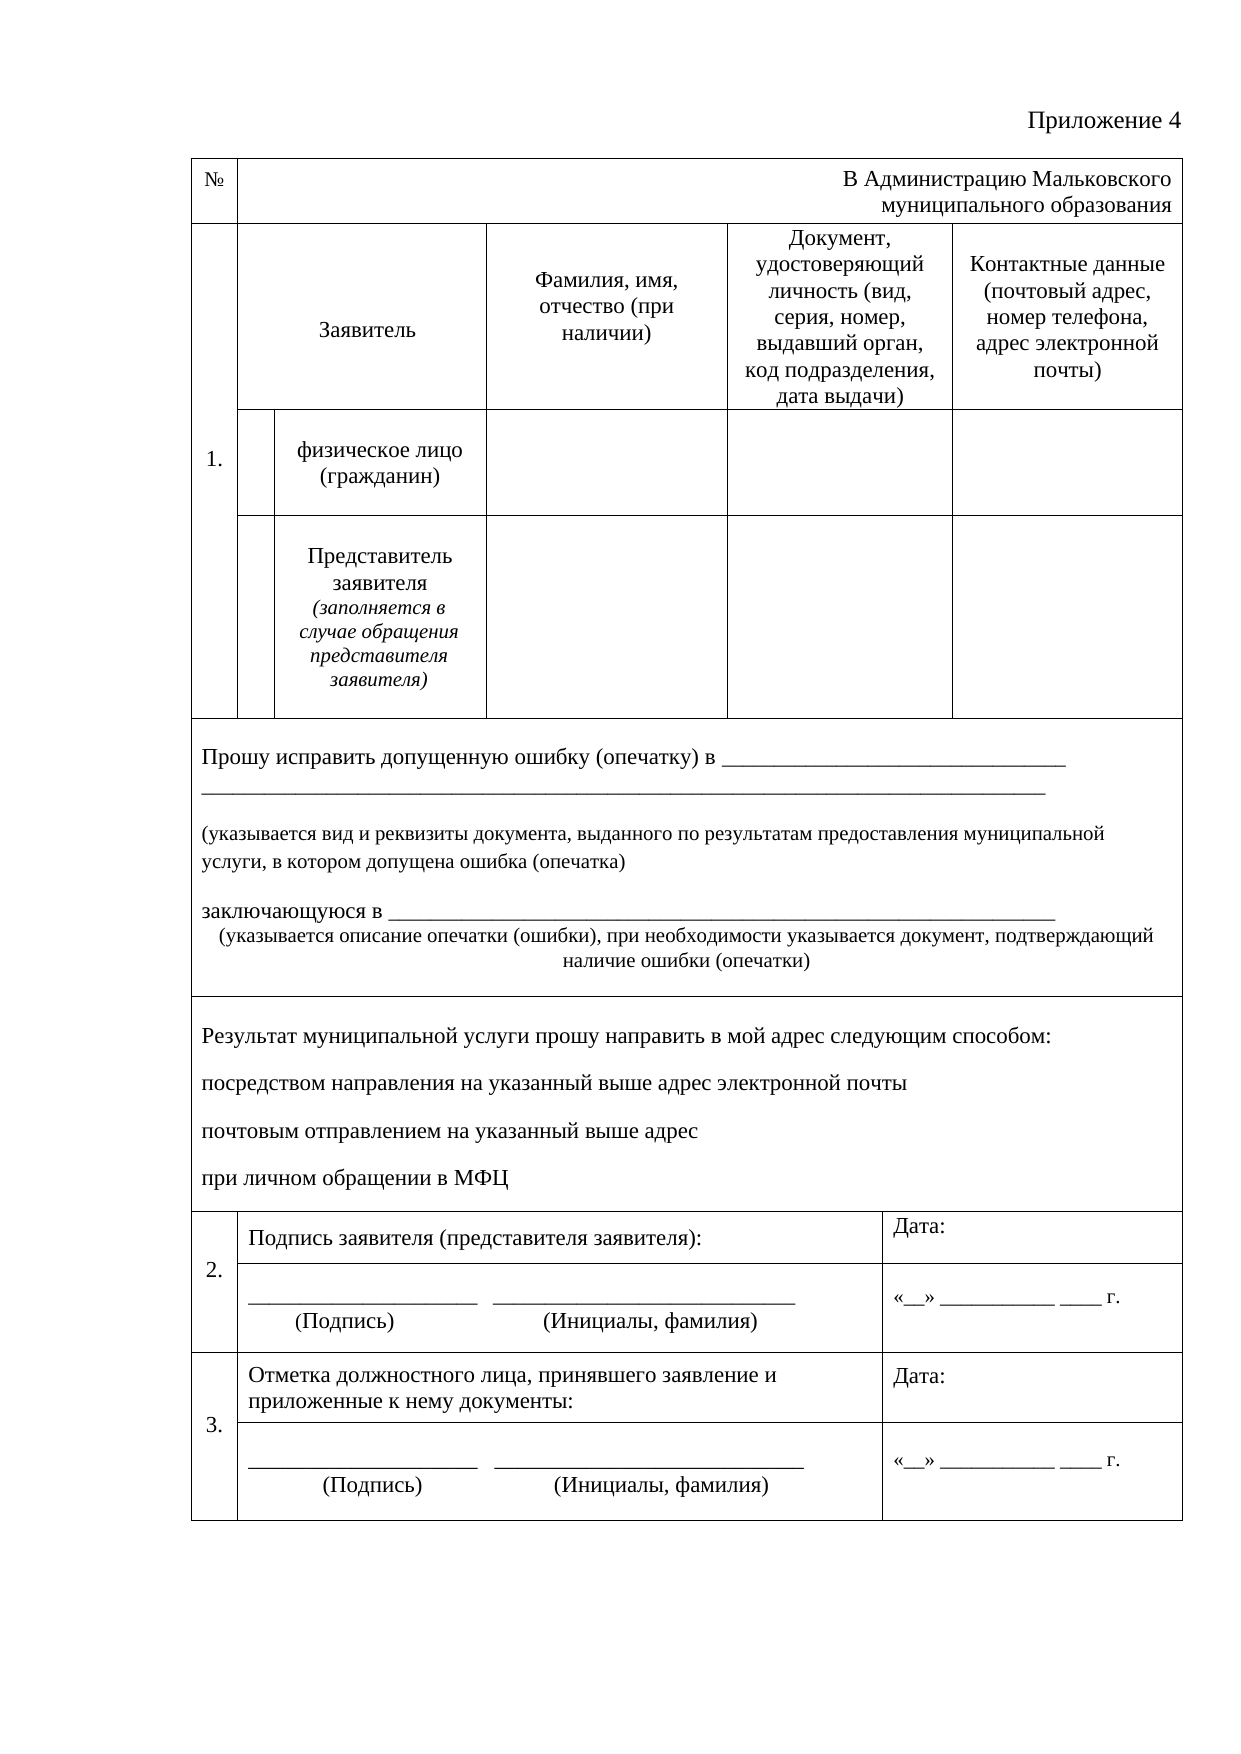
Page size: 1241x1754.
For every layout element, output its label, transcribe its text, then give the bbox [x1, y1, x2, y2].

table_header В Администрацию Мальковского муниципального образования [238, 159, 1182, 223]
table_cell [953, 516, 1182, 718]
table_cell [238, 410, 274, 515]
table_cell [953, 410, 1182, 515]
table_cell Документ, удостоверяющий личность (вид, серия, номер, выдавший орган, код подразделения, дата выдачи) [728, 224, 952, 408]
table_cell «__» ___________ ____ г. [883, 1423, 1182, 1520]
table_cell ______________________ _____________________________ (Подпись) (Инициалы, фамилия) [238, 1264, 882, 1352]
table_cell Прошу исправить допущенную ошибку (опечатку) в _________________________________ _________________________________________________________________________________ (указывается вид и реквизиты документа, выданного по результатам предоставления муниципальной услуги, в котором допущена ошибка (опечатка) заключающуюся в ________________________________________________________________ (указывается описание опечатки (ошибки), при необходимости указывается документ, подтверждающий наличие ошибки (опечатки) [192, 719, 1182, 996]
table_header № [192, 159, 237, 223]
table_cell Дата: [883, 1212, 1182, 1263]
table_cell [238, 516, 274, 718]
table_cell Отметка должностного лица, принявшего заявление и приложенные к нему документы: [238, 1353, 882, 1422]
table_cell Подпись заявителя (представителя заявителя): [238, 1212, 882, 1263]
table_cell Фамилия, имя, отчество (при наличии) [487, 224, 727, 408]
table_cell Результат муниципальной услуги прошу направить в мой адрес следующим способом: посредством направления на указанный выше адрес электронной почты почтовым отправлением на указанный выше адрес при личном обращении в МФЦ [192, 997, 1182, 1211]
table_cell 2. [192, 1212, 237, 1352]
table_cell Представитель заявителя (заполняется в случае обращения представителя заявителя) [275, 516, 486, 718]
table_cell 3. [192, 1353, 237, 1520]
table_cell [728, 410, 952, 515]
table_cell [487, 410, 727, 515]
text Приложение 4 [177, 106, 1181, 134]
table_cell [728, 516, 952, 718]
table_cell «__» ___________ ____ г. [883, 1264, 1182, 1352]
table_cell Дата: [883, 1353, 1182, 1422]
table_cell ____________________ ___________________________ (Подпись) (Инициалы, фамилия) [238, 1423, 882, 1520]
table_cell 1. [192, 224, 237, 718]
table_cell физическое лицо (гражданин) [275, 410, 486, 515]
table_cell Заявитель [238, 224, 486, 408]
table_cell [487, 516, 727, 718]
table_cell Контактные данные (почтовый адрес, номер телефона, адрес электронной почты) [953, 224, 1182, 408]
